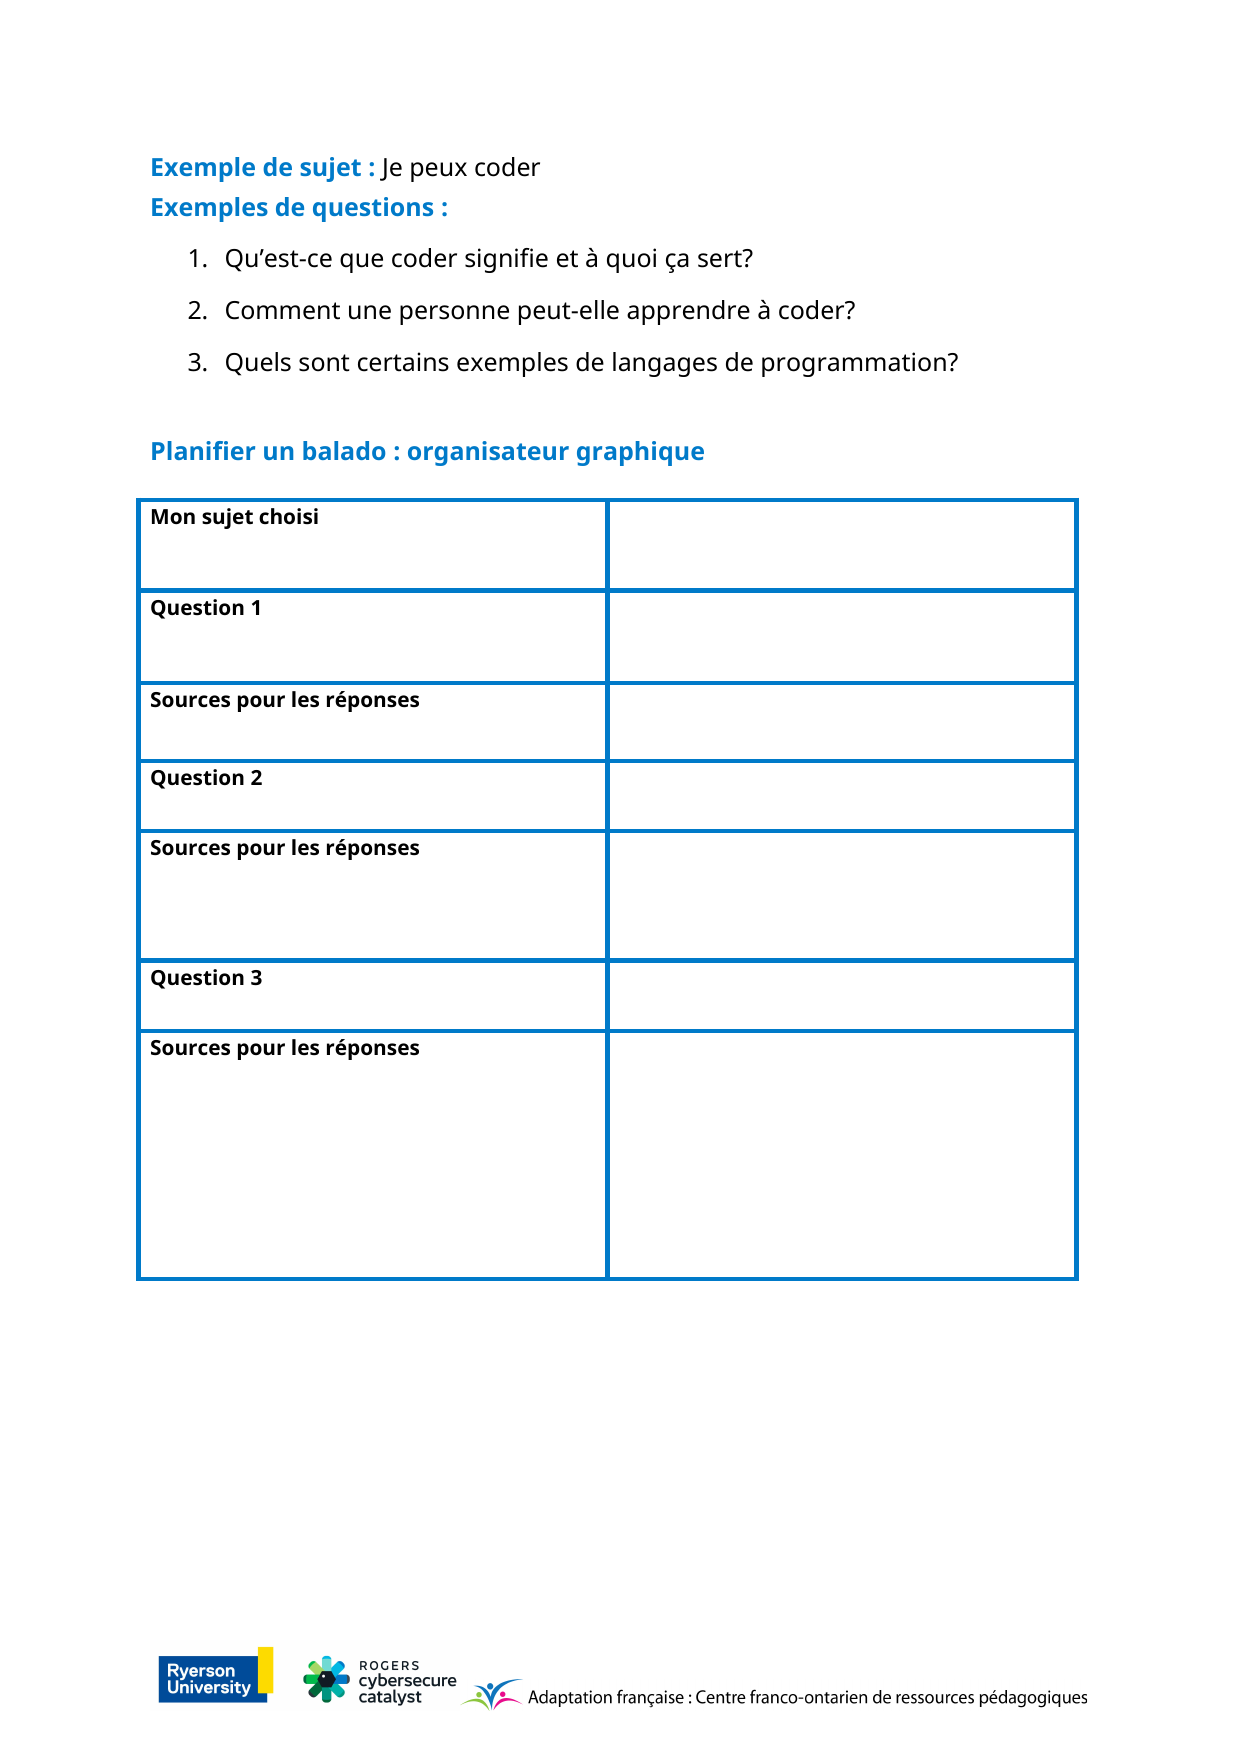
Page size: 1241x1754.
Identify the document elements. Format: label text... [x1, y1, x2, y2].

table_header Mon sujet choisi [141, 502, 605, 588]
list Comment une personne peut-elle apprendre à coder? [187, 292, 1090, 327]
list Qu’est-ce que coder signifie et à quoi ça sert? [187, 241, 1090, 275]
text Exemples de questions : [150, 189, 1090, 223]
table_cell [610, 963, 1074, 1028]
table_cell [610, 763, 1074, 829]
table_cell [610, 593, 1074, 681]
list Quels sont certains exemples de langages de programmation? [187, 344, 1090, 378]
table_cell [610, 685, 1074, 758]
table_cell Question 2 [141, 763, 605, 829]
table_cell Sources pour les réponses [141, 833, 605, 958]
table_cell [610, 1033, 1074, 1277]
table_cell Question 1 [141, 593, 605, 681]
text Planifier un balado : organisateur graphique [150, 433, 1090, 467]
text Exemple de sujet : Je peux coder [150, 150, 1090, 184]
table_cell [610, 833, 1074, 958]
table_cell Question 3 [141, 963, 605, 1028]
table_cell Sources pour les réponses [141, 1033, 605, 1277]
table_cell Sources pour les réponses [141, 685, 605, 758]
table_header [610, 502, 1074, 588]
picture [150, 1640, 1088, 1711]
